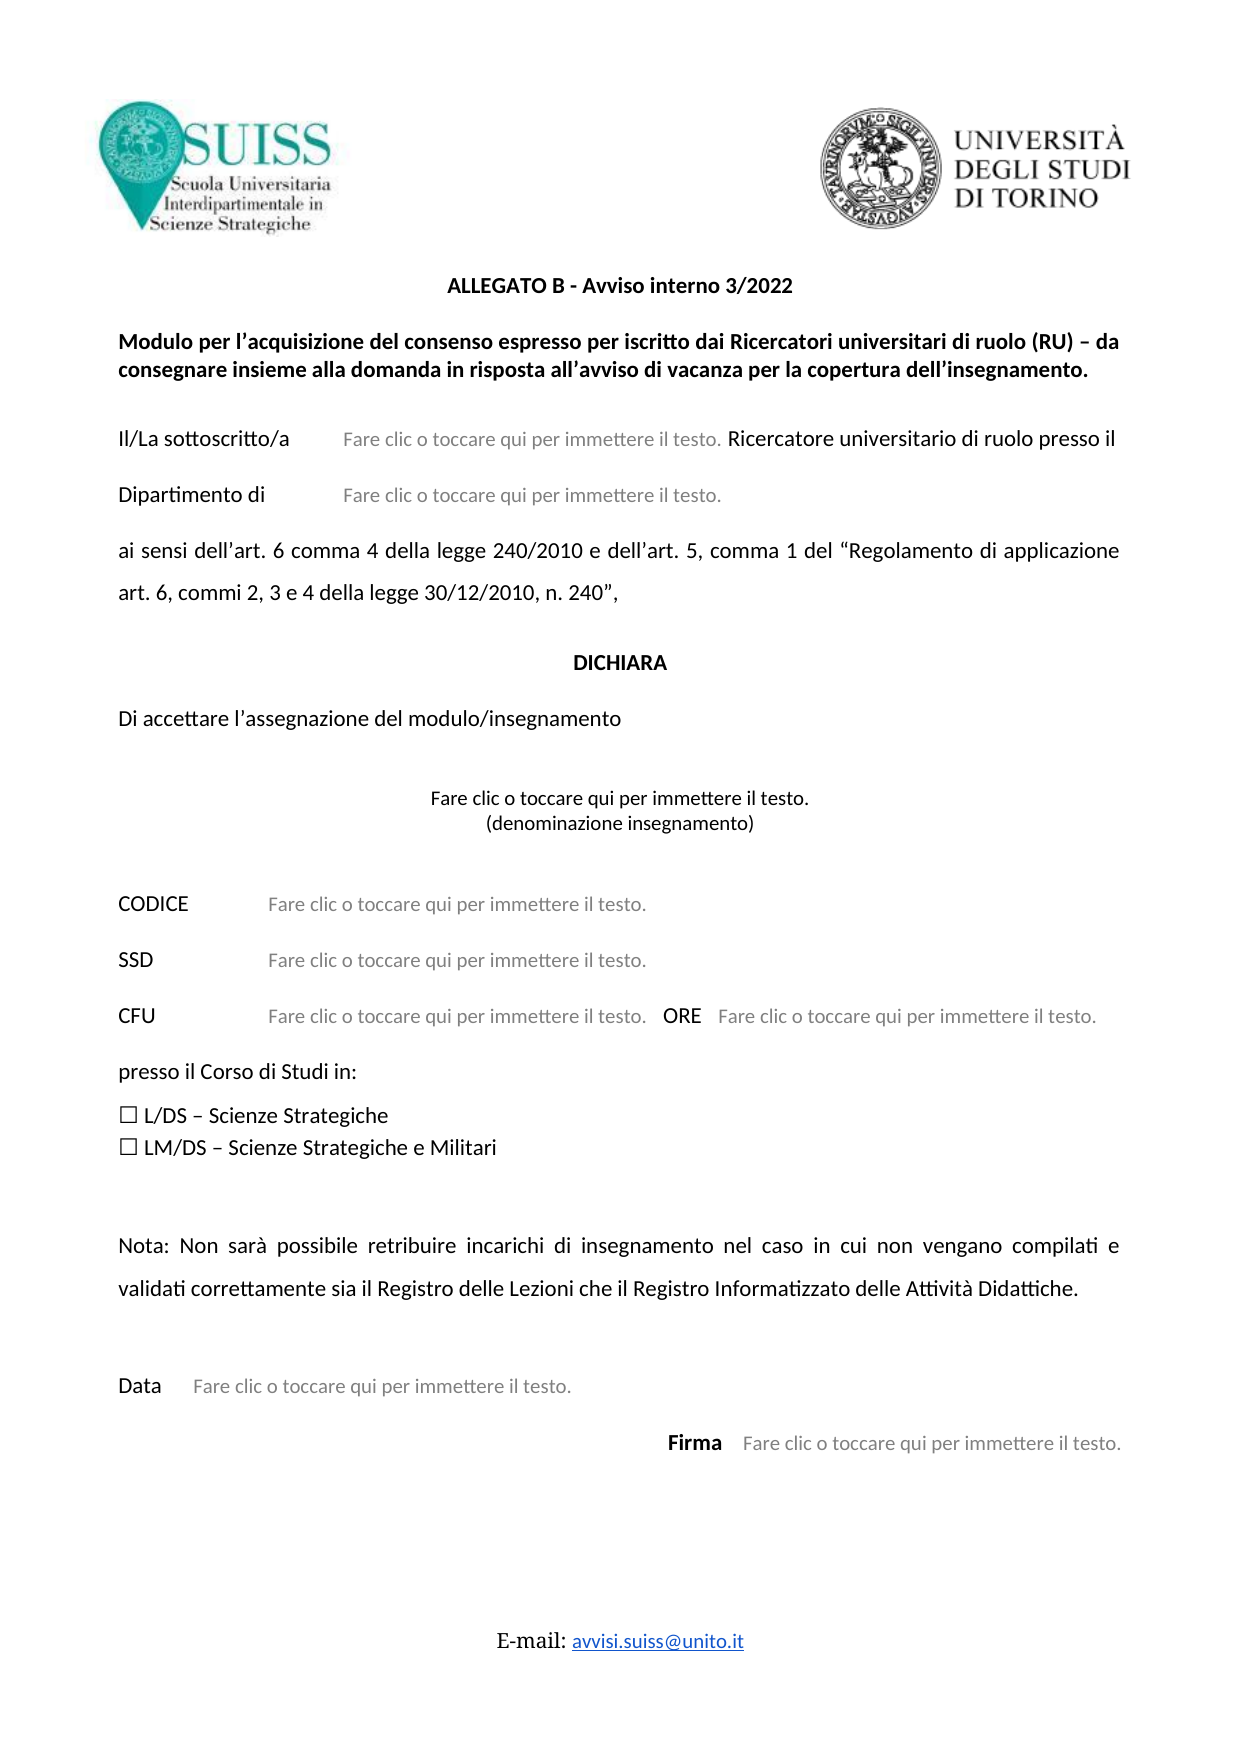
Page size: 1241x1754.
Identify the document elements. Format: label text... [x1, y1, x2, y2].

text Il/La sottoscritto/a Ricercatore universitario di ruolo presso il Dipartimento di [118, 424, 1122, 508]
text Nota: Non sarà possibile retribuire incarichi di insegnamento nel caso in cui non vengano compilati e validati correttamente sia il Registro delle Lezioni che il Registro Informatizzato delle Attività Didattiche. [118, 1232, 1122, 1302]
text L/DS – Scienze Strategiche [118, 1099, 1122, 1130]
text Firma [118, 1428, 1122, 1456]
picture [84, 99, 430, 237]
text (denominazione insegnamento) [118, 811, 1122, 836]
text DICHIARA [118, 648, 1122, 676]
text CFU ORE [118, 1001, 1122, 1029]
text LM/DS – Scienze Strategiche e Militari [118, 1130, 1122, 1162]
text SSD [118, 945, 1122, 973]
text ai sensi dell’art. 6 comma 4 della legge 240/2010 e dell’art. 5, comma 1 del “Regolamento di applicazione art. 6, commi 2, 3 e 4 della legge 30/12/2010, n. 240”, [118, 536, 1122, 606]
text Modulo per l’acquisizione del consenso espresso per iscritto dai Ricercatori universitari di ruolo (RU) – da consegnare insieme alla domanda in risposta all’avviso di vacanza per la copertura dell’insegnamento. [118, 327, 1122, 383]
text Data [118, 1372, 1122, 1400]
picture [800, 99, 1141, 235]
text CODICE [118, 889, 1122, 917]
text Di accettare l’assegnazione del modulo/insegnamento [118, 704, 1122, 732]
text presso il Corso di Studi in: [118, 1057, 1122, 1085]
text ALLEGATO B - Avviso interno 3/2022 [118, 271, 1122, 299]
